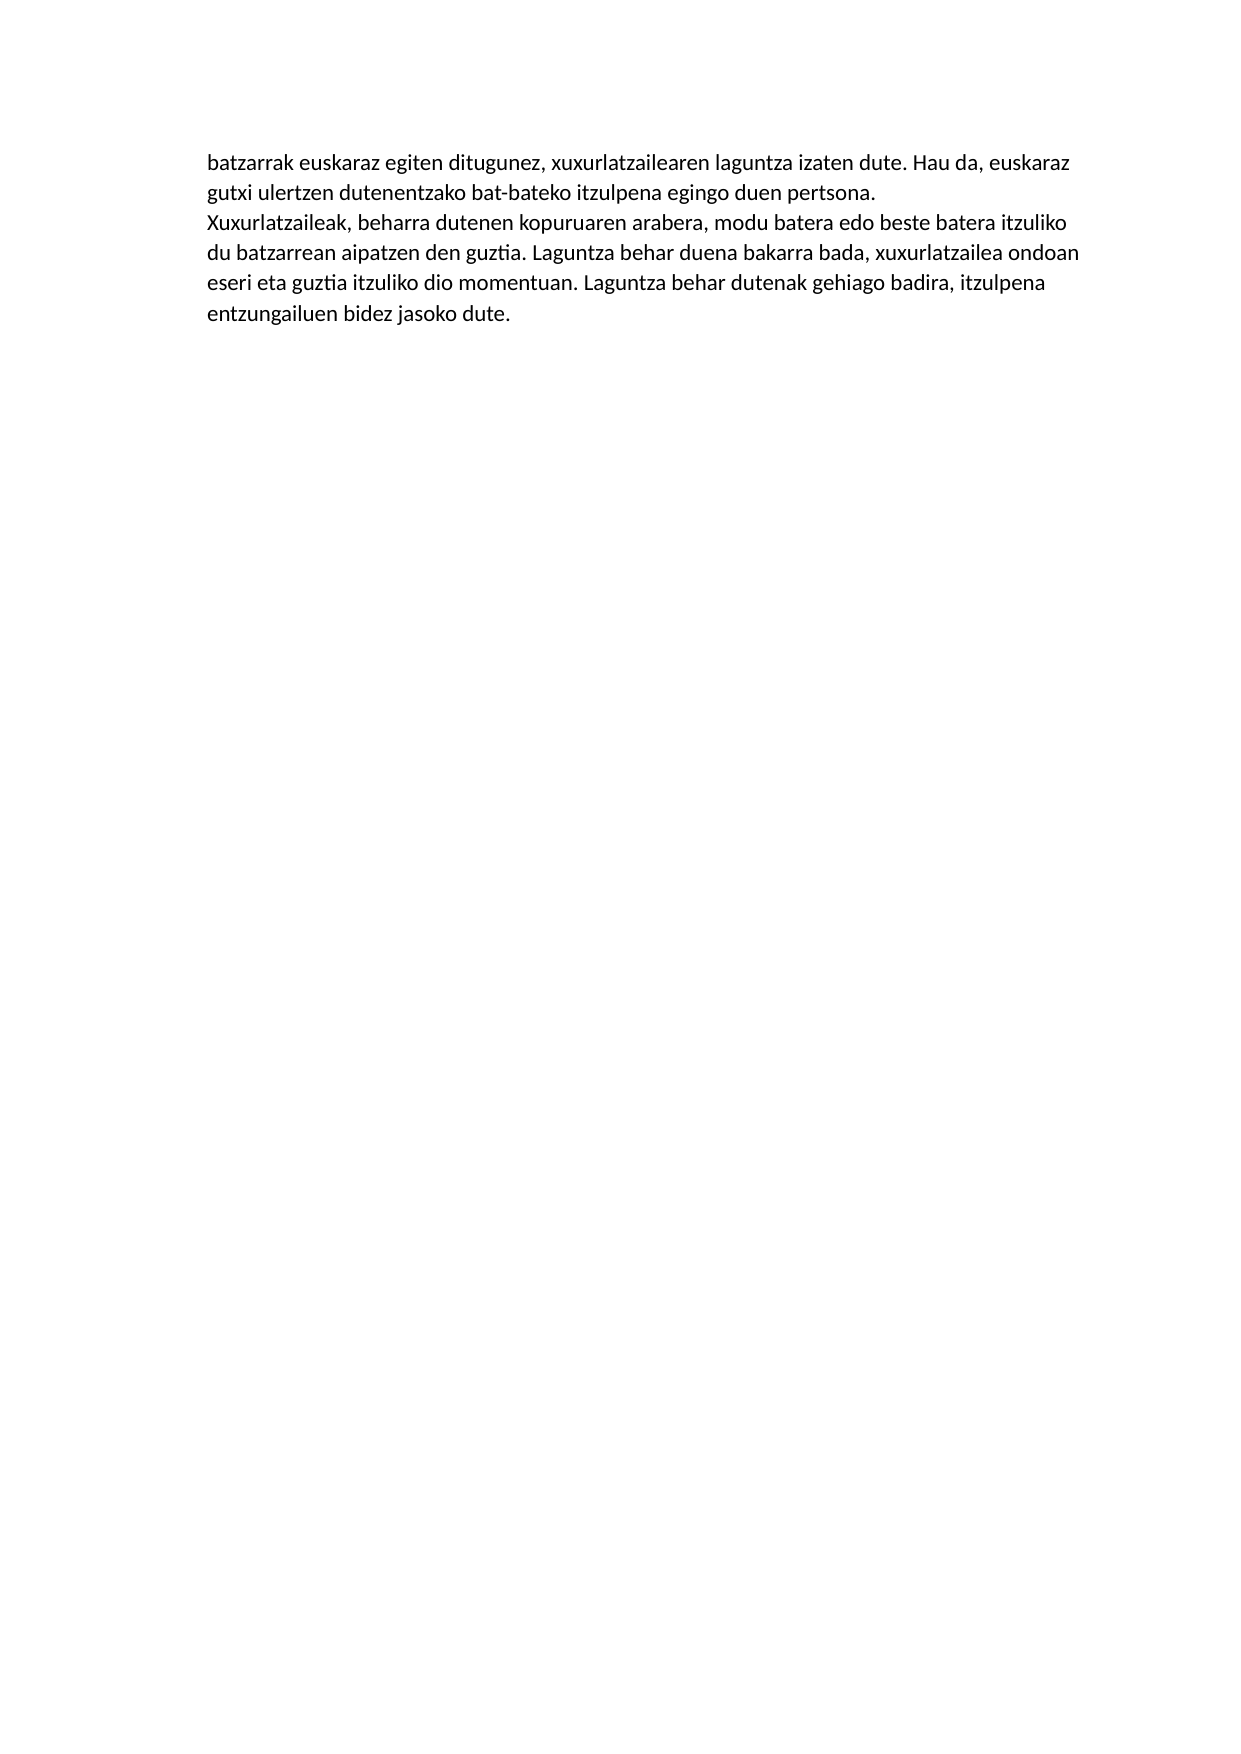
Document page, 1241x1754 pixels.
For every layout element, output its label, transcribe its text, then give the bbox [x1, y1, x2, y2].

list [207, 148, 1092, 206]
list Xuxurlatzaileak, beharra dutenen kopuruaren arabera, modu batera edo beste batera itzuliko du batzarrean aipatzen den guztia. Laguntza behar duena bakarra bada, xuxurlatzailea ondoan eseri eta guztia itzuliko dio momentuan. Laguntza behar dutenak gehiago badira, itzulpena entzungailuen bidez jasoko dute. [207, 208, 1092, 327]
